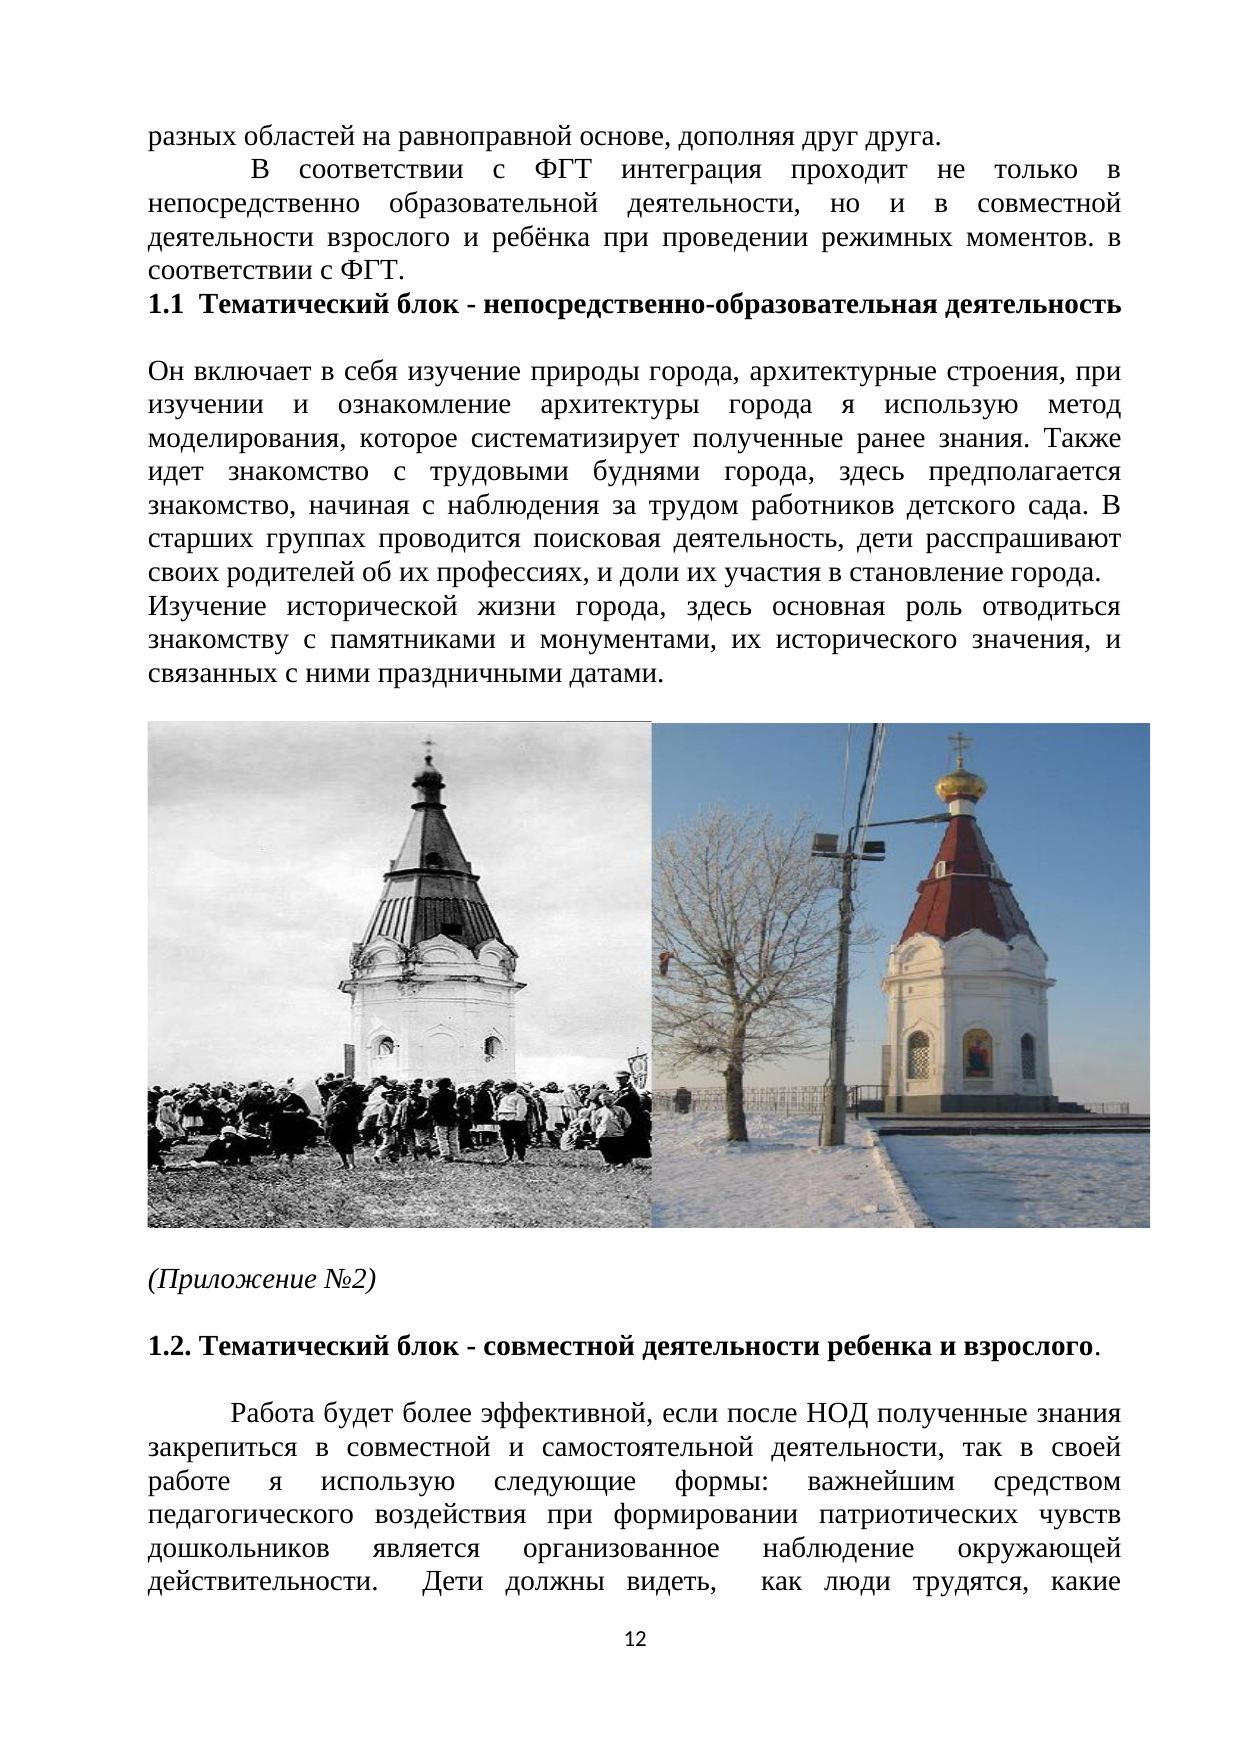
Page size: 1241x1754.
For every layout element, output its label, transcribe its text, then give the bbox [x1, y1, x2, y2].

text (Приложение №2) [148, 1261, 1122, 1295]
text 1.2. Тематический блок - совместной деятельности ребенка и взрослого. [148, 1328, 1122, 1362]
text разных областей на равноправной основе, дополняя друг друга. [148, 118, 1122, 152]
text 1.1 Тематический блок - непосредственно-образовательная деятельность [148, 286, 1122, 319]
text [148, 1396, 1122, 1597]
picture [147, 721, 1151, 1228]
text Изучение исторической жизни города, здесь основная роль отводиться знакомству с памятниками и монументами, их исторического значения, и связанных с ними праздничными датами. [148, 588, 1122, 688]
text В соответствии с ФГТ интеграция проходит не только в непосредственно образовательной деятельности, но и в совместной деятельности взрослого и ребёнка при проведении режимных моментов. в соответствии с ФГТ. [148, 152, 1122, 286]
text Он включает в себя изучение природы города, архитектурные строения, при изучении и ознакомление архитектуры города я использую метод моделирования, которое систематизирует полученные ранее знания. Также идет знакомство с трудовыми буднями города, здесь предполагается знакомство, начиная с наблюдения за трудом работников детского сада. В старших группах проводится поисковая деятельность, дети расспрашивают своих родителей об их профессиях, и доли их участия в становление города. [148, 353, 1122, 588]
